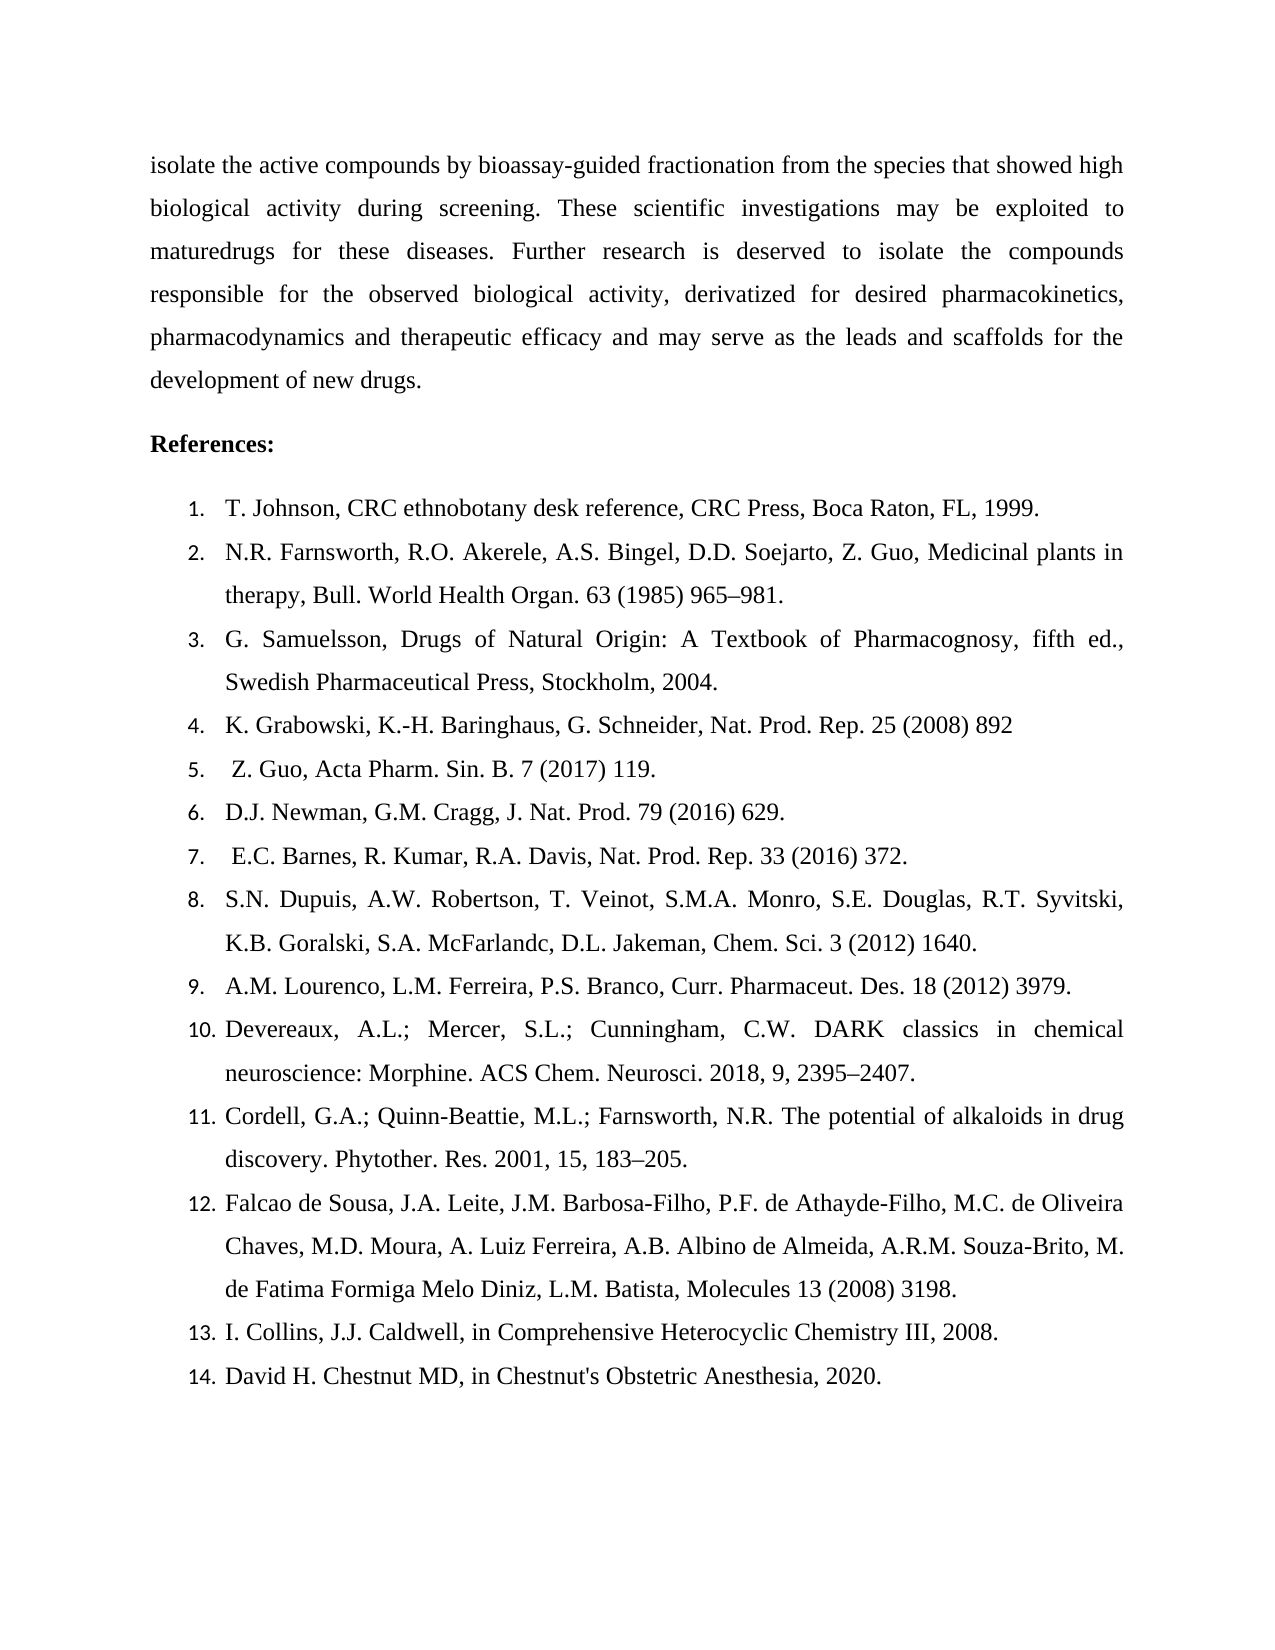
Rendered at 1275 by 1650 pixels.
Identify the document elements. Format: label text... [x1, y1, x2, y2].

list I. Collins, J.J. Caldwell, in Comprehensive Heterocyclic Chemistry III, 2008. [187, 1317, 1125, 1346]
list T. Johnson, CRC ethnobotany desk reference, CRC Press, Boca Raton, FL, 1999. [187, 493, 1125, 523]
list Z. Guo, Acta Pharm. Sin. B. 7 (2017) 119. [187, 754, 1125, 783]
list E.C. Barnes, R. Kumar, R.A. Davis, Nat. Prod. Rep. 33 (2016) 372. [187, 841, 1125, 870]
list K. Grabowski, K.-H. Baringhaus, G. Schneider, Nat. Prod. Rep. 25 (2008) 892 [187, 710, 1125, 739]
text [150, 150, 1125, 394]
list Devereaux, A.L.; Mercer, S.L.; Cunningham, C.W. DARK classics in chemical neuroscience: Morphine. ACS Chem. Neurosci. 2018, 9, 2395–2407. [187, 1014, 1125, 1087]
list G. Samuelsson, Drugs of Natural Origin: A Textbook of Pharmacognosy, fifth ed., Swedish Pharmaceutical Press, Stockholm, 2004. [187, 624, 1125, 696]
list David H. Chestnut MD, in Chestnut's Obstetric Anesthesia, 2020. [187, 1361, 1125, 1390]
list D.J. Newman, G.M. Cragg, J. Nat. Prod. 79 (2016) 629. [187, 797, 1125, 826]
list N.R. Farnsworth, R.O. Akerele, A.S. Bingel, D.D. Soejarto, Z. Guo, Medicinal plants in therapy, Bull. World Health Organ. 63 (1985) 965–981. [187, 537, 1125, 609]
text References: [150, 429, 1125, 458]
list A.M. Lourenco, L.M. Ferreira, P.S. Branco, Curr. Pharmaceut. Des. 18 (2012) 3979. [187, 971, 1125, 1000]
list S.N. Dupuis, A.W. Robertson, T. Veinot, S.M.A. Monro, S.E. Douglas, R.T. Syvitski, K.B. Goralski, S.A. McFarlandc, D.L. Jakeman, Chem. Sci. 3 (2012) 1640. [187, 884, 1125, 957]
list Falcao de Sousa, J.A. Leite, J.M. Barbosa-Filho, P.F. de Athayde-Filho, M.C. de Oliveira Chaves, M.D. Moura, A. Luiz Ferreira, A.B. Albino de Almeida, A.R.M. Souza-Brito, M. de Fatima Formiga Melo Diniz, L.M. Batista, Molecules 13 (2008) 3198. [187, 1188, 1125, 1303]
list Cordell, G.A.; Quinn-Beattie, M.L.; Farnsworth, N.R. The potential of alkaloids in drug discovery. Phytother. Res. 2001, 15, 183–205. [187, 1101, 1125, 1173]
